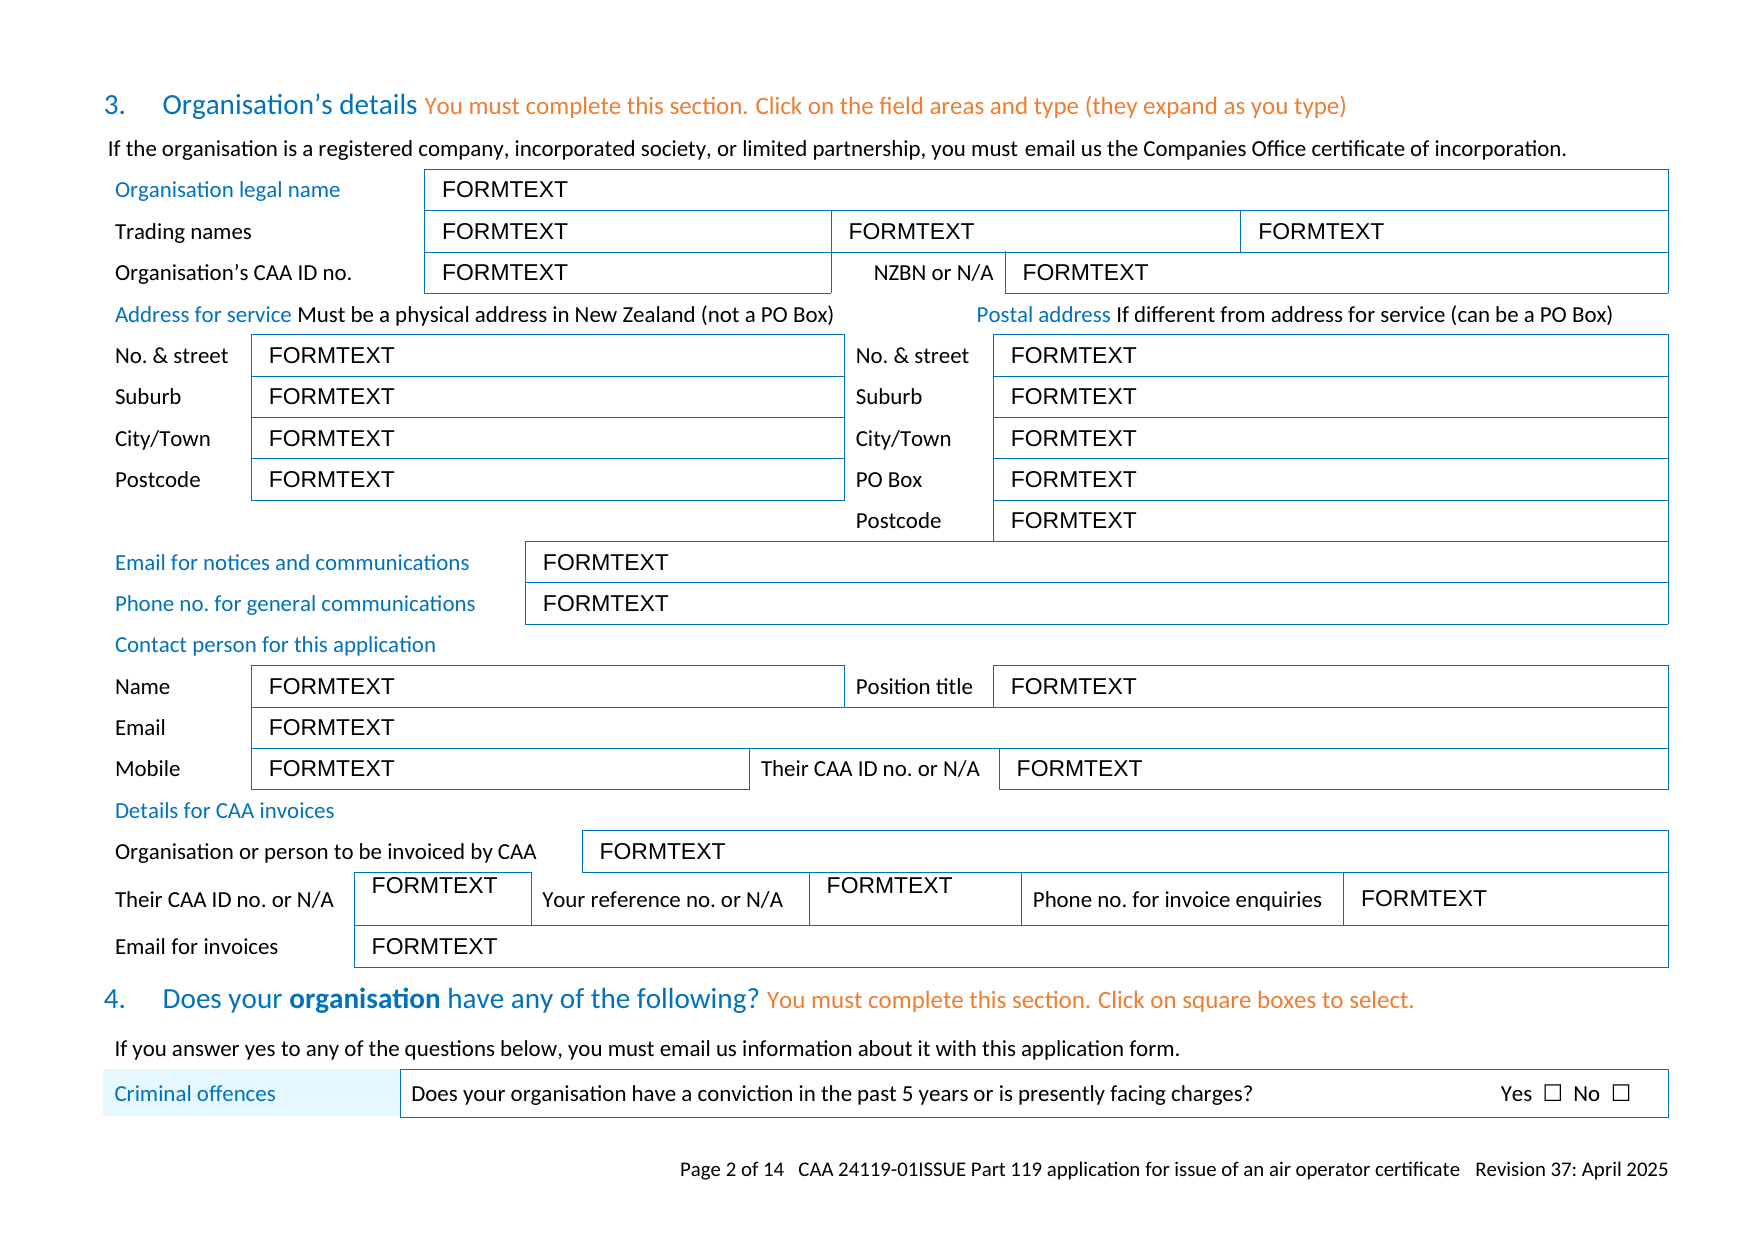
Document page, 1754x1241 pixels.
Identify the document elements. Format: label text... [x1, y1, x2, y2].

table_cell Address for service Must be a physical address in New Zealand (not a PO Box) [104, 293, 965, 334]
table_cell Criminal offences [103, 1069, 400, 1116]
table_cell Mobile [104, 748, 251, 789]
text If the organisation is a registered company, incorporated society, or limited partnership, you must email us the Companies Office certificate of incorporation. [108, 134, 1666, 162]
table_cell No. & street [104, 334, 251, 376]
table_cell Suburb [845, 376, 993, 417]
subtitle Organisation’s details You must complete this section. Click on the field areas and type (they expand as you type) [103, 86, 1668, 122]
table_cell Phone no. for general communications [104, 582, 525, 624]
table_cell No. & street [845, 334, 993, 376]
subtitle Does your organisation have any of the following? You must complete this section. Click on square boxes to select. [103, 980, 1668, 1015]
table_cell Their CAA ID no. or N/A [750, 749, 999, 789]
table_cell Name [104, 665, 251, 706]
table_cell Your reference no. or N/A [532, 872, 809, 925]
table_cell Yes No [1489, 1070, 1668, 1116]
table_cell City/Town [845, 417, 993, 458]
table_header Organisation legal name [104, 169, 424, 210]
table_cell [401, 1070, 1489, 1116]
table_cell Email for notices and communications [104, 541, 525, 582]
table_cell [104, 500, 844, 541]
table_header If you answer yes to any of the questions below, you must email us information about it with this application form. [103, 1028, 1668, 1069]
table_cell PO Box [845, 458, 993, 499]
table_cell Position title [845, 665, 993, 706]
table_cell Contact person for this application [104, 624, 1669, 665]
table_cell Email for invoices [104, 925, 354, 967]
table_cell Trading names [104, 210, 424, 251]
table_cell Details for CAA invoices [104, 789, 1669, 830]
table_cell NZBN or N/A [832, 253, 1005, 293]
table_cell Their CAA ID no. or N/A [104, 872, 354, 925]
table_cell Postcode [844, 500, 993, 541]
table_cell Postcode [104, 458, 251, 499]
table_cell Organisation’s CAA ID no. [104, 251, 424, 293]
table_cell City/Town [104, 417, 251, 458]
table_cell Email [104, 706, 251, 748]
table_cell Organisation or person to be invoiced by CAA [104, 830, 582, 872]
table_cell Postal address If different from address for service (can be a PO Box) [965, 293, 1669, 334]
table_cell Phone no. for invoice enquiries [1022, 873, 1343, 925]
table_cell Suburb [104, 376, 251, 417]
